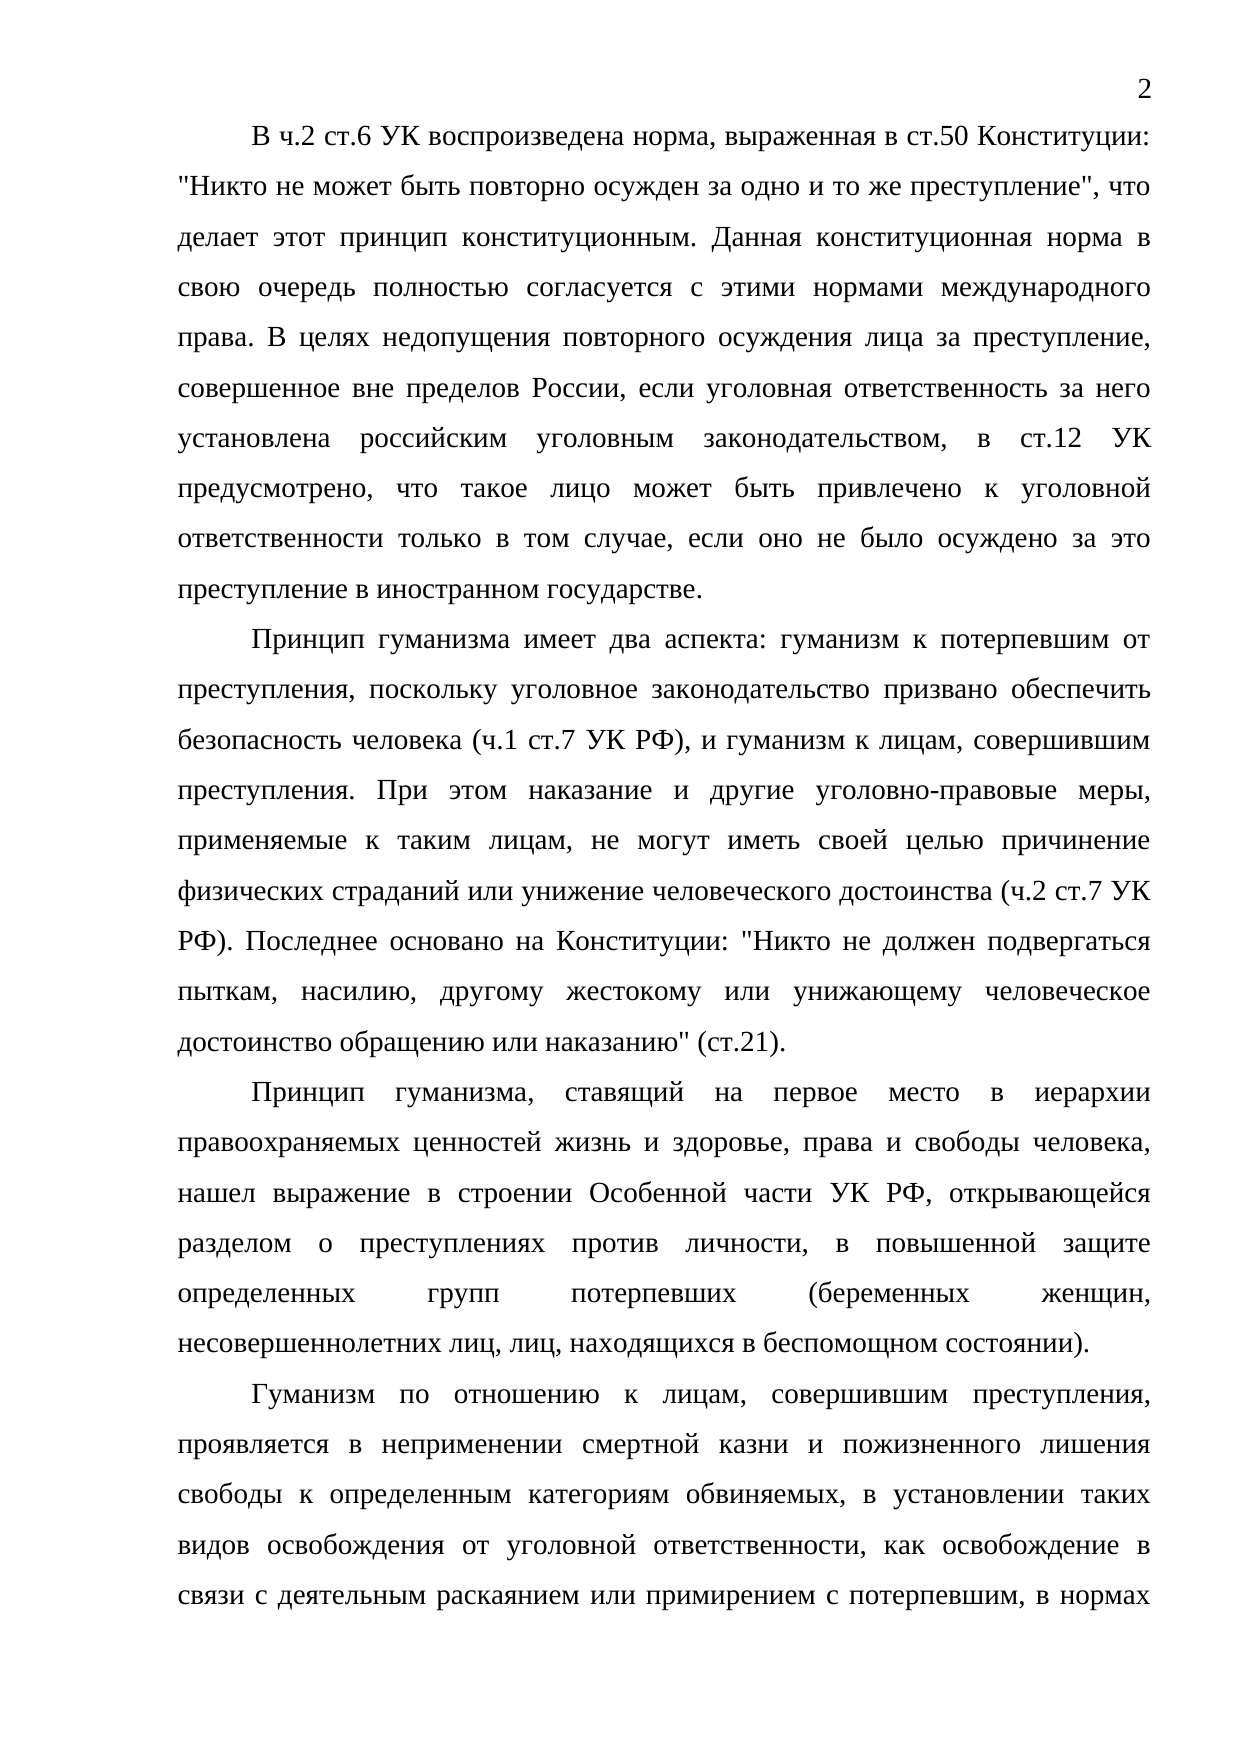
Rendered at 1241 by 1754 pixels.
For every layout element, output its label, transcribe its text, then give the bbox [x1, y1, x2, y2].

text Принцип гуманизма имеет два аспекта: гуманизм к потерпевшим от преступления, поскольку уголовное законодательство призвано обеспечить безопасность человека (ч.1 ст.7 УК РФ), и гуманизм к лицам, совершившим преступления. При этом наказание и другие уголовно-правовые меры, применяемые к таким лицам, не могут иметь своей целью причинение физических страданий или унижение человеческого достоинства (ч.2 ст.7 УК РФ). Последнее основано на Конституции: "Никто не должен подвергаться пыткам, насилию, другому жестокому или унижающему человеческое достоинство обращению или наказанию" (ст.21). [177, 621, 1152, 1057]
text В ч.2 ст.6 УК воспроизведена норма, выраженная в ст.50 Конституции: "Никто не может быть повторно осужден за одно и то же преступление", что делает этот принцип конституционным. Данная конституционная норма в свою очередь полностью согласуется с этими нормами международного права. В целях недопущения повторного осуждения лица за преступление, совершенное вне пределов России, если уголовная ответственность за него установлена российским уголовным законодательством, в ст.12 УК предусмотрено, что такое лицо может быть привлечено к уголовной ответственности только в том случае, если оно не было осуждено за это преступление в иностранном государстве. [177, 118, 1152, 604]
text Принцип гуманизма, ставящий на первое место в иерархии правоохраняемых ценностей жизнь и здоровье, права и свободы человека, нашел выражение в строении Особенной части УК РФ, открывающейся разделом о преступлениях против личности, в повышенной защите определенных групп потерпевших (беременных женщин, несовершеннолетних лиц, лиц, находящихся в беспомощном состоянии). [177, 1074, 1152, 1359]
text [177, 1376, 1152, 1611]
